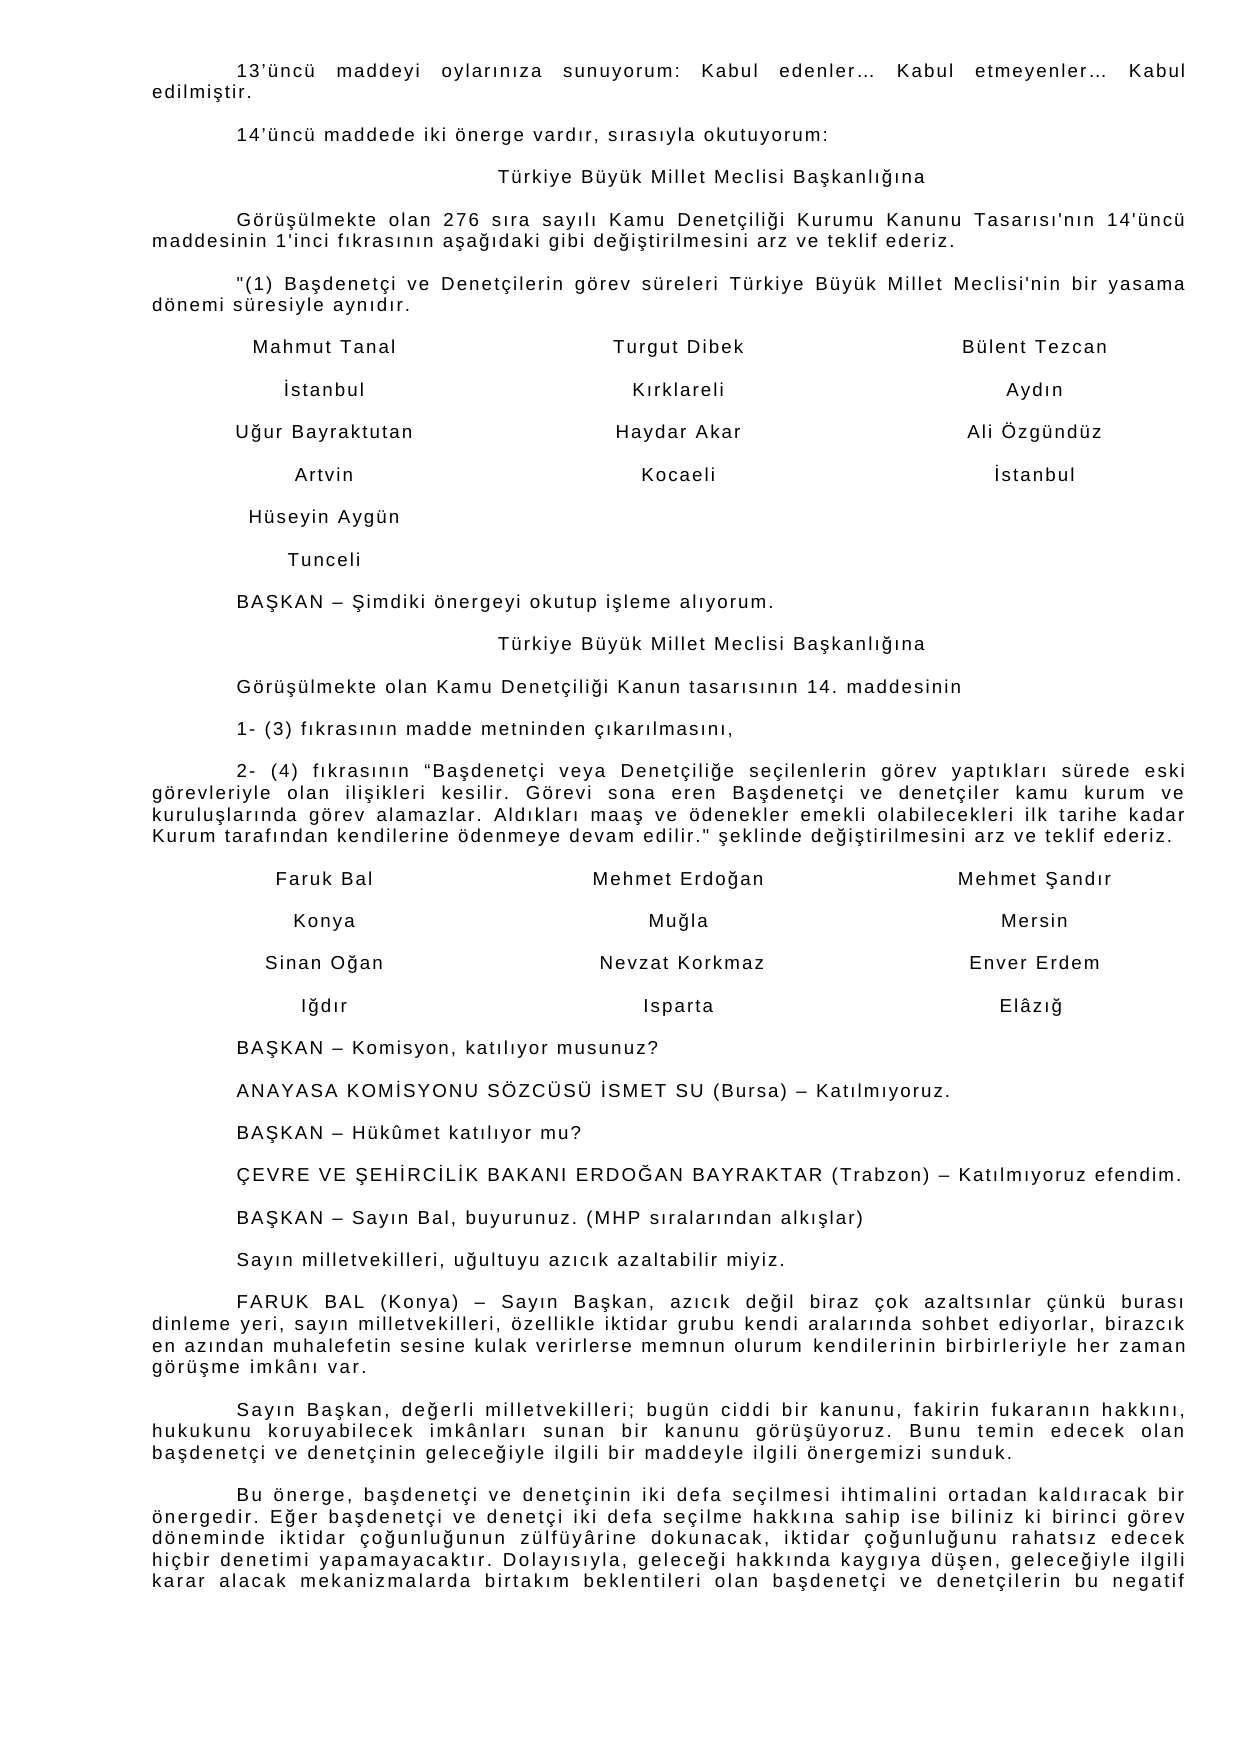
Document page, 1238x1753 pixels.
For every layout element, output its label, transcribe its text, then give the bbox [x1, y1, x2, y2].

text ÇEVRE VE ŞEHİRCİLİK BAKANI ERDOĞAN BAYRAKTAR (Trabzon) – Katılmıyoruz efendim. [152, 1164, 1186, 1186]
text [152, 1484, 1186, 1592]
text Sinan Oğan Nevzat Korkmaz Enver Erdem [152, 952, 1186, 974]
text 1- (3) fıkrasının madde metninden çıkarılmasını, [152, 718, 1186, 739]
text Hüseyin Aygün [152, 506, 1186, 527]
text Uğur Bayraktutan Haydar Akar Ali Özgündüz [152, 421, 1186, 443]
text Iğdır Isparta Elâzığ [152, 994, 1186, 1016]
text 14’üncü maddede iki önerge vardır, sırasıyla okutuyorum: [152, 124, 1186, 145]
text "(1) Başdenetçi ve Denetçilerin görev süreleri Türkiye Büyük Millet Meclisi'nin bir yasama dönemi süresiyle aynıdır. [152, 272, 1186, 316]
text 2- (4) fıkrasının “Başdenetçi veya Denetçiliğe seçilenlerin görev yaptıkları sürede eski görevleriyle olan ilişikleri kesilir. Görevi sona eren Başdenetçi ve denetçiler kamu kurum ve kuruluşlarında görev alamazlar. Aldıkları maaş ve ödenekler emekli olabilecekleri ilk tarihe kadar Kurum tarafından kendilerine ödenmeye devam edilir." şeklinde değiştirilmesini arz ve teklif ederiz. [152, 760, 1186, 847]
text Faruk Bal Mehmet Erdoğan Mehmet Şandır [152, 867, 1186, 889]
text İstanbul Kırklareli Aydın [152, 379, 1186, 400]
text Sayın Başkan, değerli milletvekilleri; bugün ciddi bir kanunu, fakirin fukaranın hakkını, hukukunu koruyabilecek imkânları sunan bir kanunu görüşüyoruz. Bunu temin edecek olan başdenetçi ve denetçinin geleceğiyle ilgili bir maddeyle ilgili önergemizi sunduk. [152, 1398, 1186, 1463]
text 13’üncü maddeyi oylarınıza sunuyorum: Kabul edenler… Kabul etmeyenler… Kabul edilmiştir. [152, 60, 1186, 103]
text Görüşülmekte olan 276 sıra sayılı Kamu Denetçiliği Kurumu Kanunu Tasarısı'nın 14'üncü maddesinin 1'inci fıkrasının aşağıdaki gibi değiştirilmesini arz ve teklif ederiz. [152, 208, 1186, 252]
text Mahmut Tanal Turgut Dibek Bülent Tezcan [152, 336, 1186, 358]
text FARUK BAL (Konya) – Sayın Başkan, azıcık değil biraz çok azaltsınlar çünkü burası dinleme yeri, sayın milletvekilleri, özellikle iktidar grubu kendi aralarında sohbet ediyorlar, birazcık en azından muhalefetin sesine kulak verirlerse memnun olurum kendilerinin birbirleriyle her zaman görüşme imkânı var. [152, 1291, 1186, 1378]
text Konya Muğla Mersin [152, 910, 1186, 931]
text BAŞKAN – Şimdiki önergeyi okutup işleme alıyorum. [152, 591, 1186, 612]
text Artvin Kocaeli İstanbul [152, 463, 1186, 485]
text Türkiye Büyük Millet Meclisi Başkanlığına [152, 166, 1186, 188]
text BAŞKAN – Komisyon, katılıyor musunuz? [152, 1037, 1186, 1058]
text Görüşülmekte olan Kamu Denetçiliği Kanun tasarısının 14. maddesinin [152, 676, 1186, 697]
text Tunceli [152, 548, 1186, 570]
text BAŞKAN – Hükûmet katılıyor mu? [152, 1122, 1186, 1143]
text BAŞKAN – Sayın Bal, buyurunuz. (MHP sıralarından alkışlar) [152, 1207, 1186, 1228]
text ANAYASA KOMİSYONU SÖZCÜSÜ İSMET SU (Bursa) – Katılmıyoruz. [152, 1079, 1186, 1101]
text Türkiye Büyük Millet Meclisi Başkanlığına [152, 633, 1186, 655]
text Sayın milletvekilleri, uğultuyu azıcık azaltabilir miyiz. [152, 1249, 1186, 1271]
